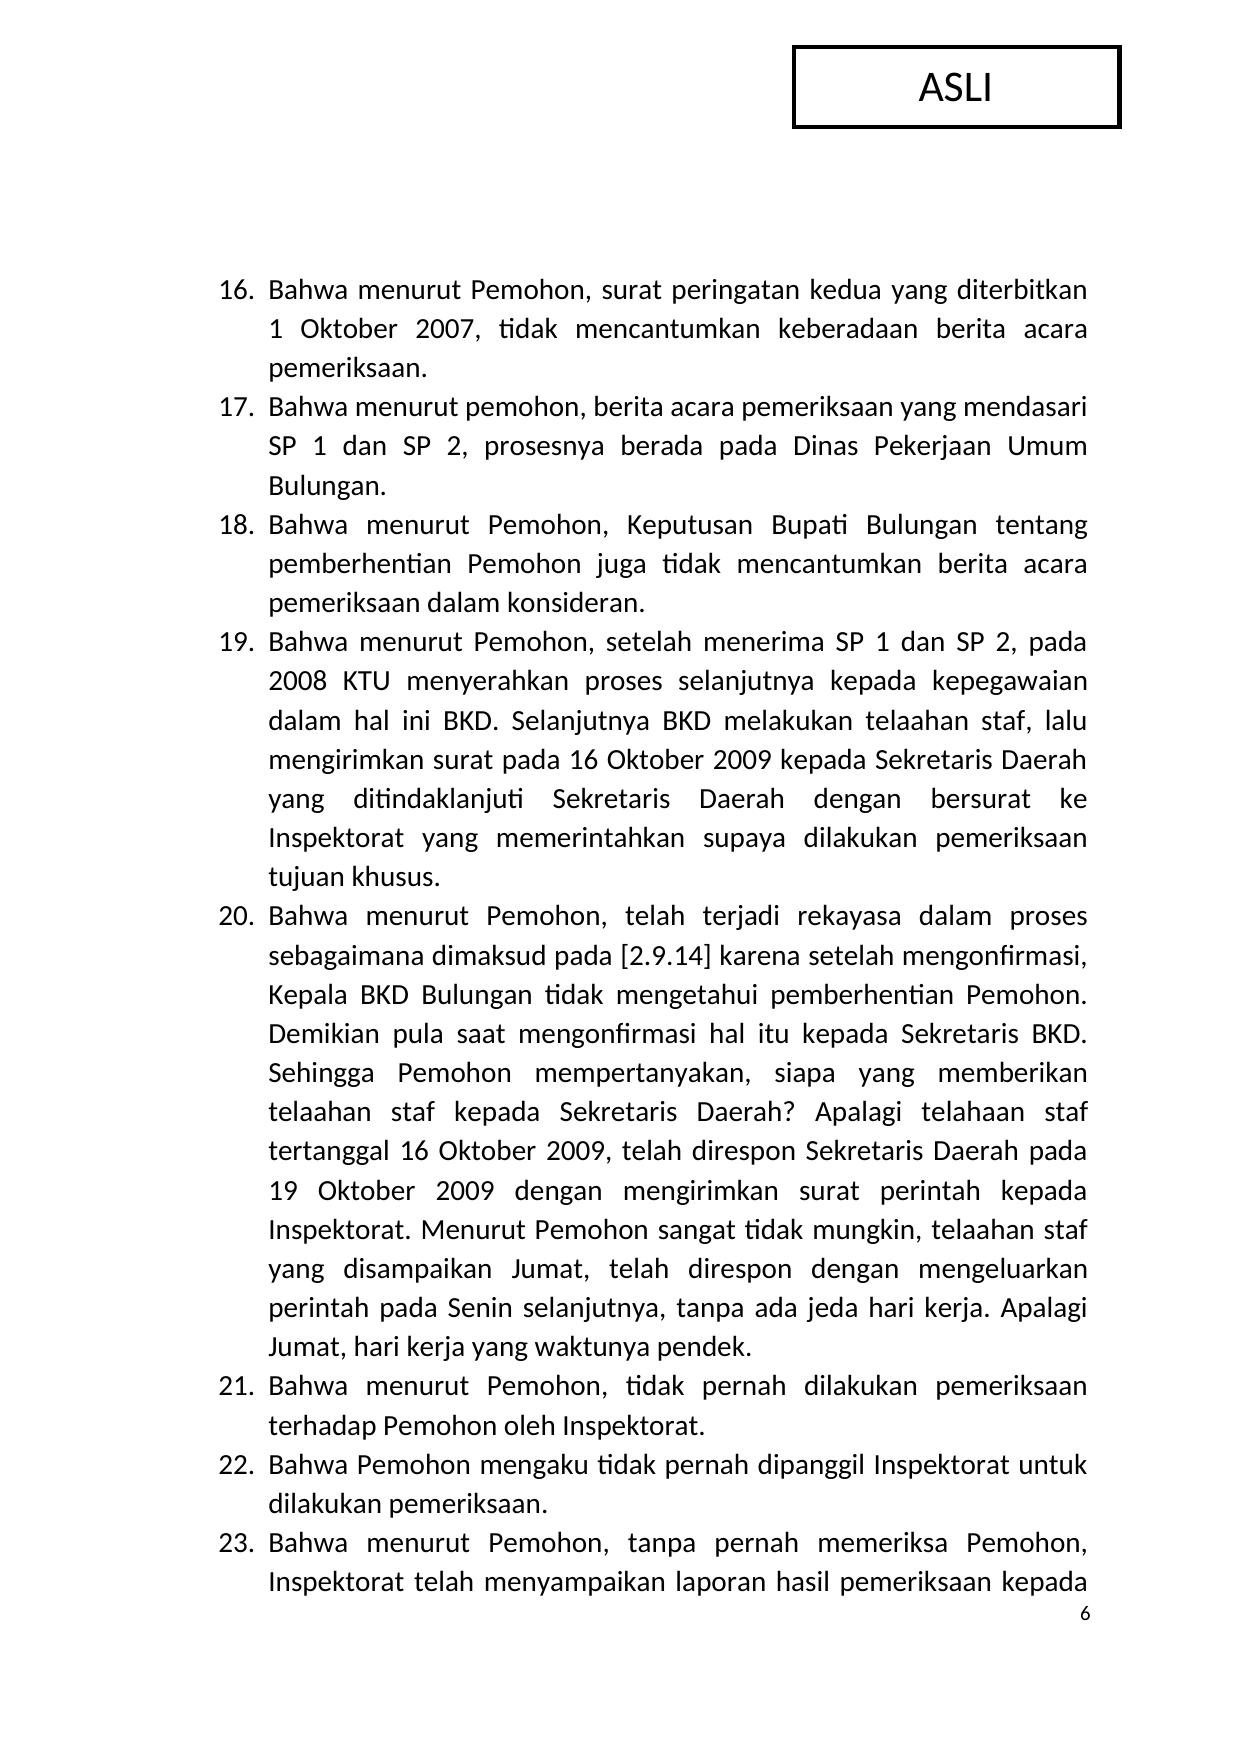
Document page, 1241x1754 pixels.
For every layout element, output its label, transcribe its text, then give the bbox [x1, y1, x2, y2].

list Bahwa menurut Pemohon, setelah menerima SP 1 dan SP 2, pada 2008 KTU menyerahkan proses selanjutnya kepada kepegawaian dalam hal ini BKD. Selanjutnya BKD melakukan telaahan staf, lalu mengirimkan surat pada 16 Oktober 2009 kepada Sekretaris Daerah yang ditindaklanjuti Sekretaris Daerah dengan bersurat ke Inspektorat yang memerintahkan supaya dilakukan pemeriksaan tujuan khusus. [218, 623, 1089, 894]
list Bahwa menurut Pemohon, surat peringatan kedua yang diterbitkan 1 Oktober 2007, tidak mencantumkan keberadaan berita acara pemeriksaan. [218, 271, 1089, 385]
list Bahwa menurut Pemohon, telah terjadi rekayasa dalam proses sebagaimana dimaksud pada [2.9.14] karena setelah mengonfirmasi, Kepala BKD Bulungan tidak mengetahui pemberhentian Pemohon. Demikian pula saat mengonfirmasi hal itu kepada Sekretaris BKD. Sehingga Pemohon mempertanyakan, siapa yang memberikan telaahan staf kepada Sekretaris Daerah? Apalagi telahaan staf tertanggal 16 Oktober 2009, telah direspon Sekretaris Daerah pada 19 Oktober 2009 dengan mengirimkan surat perintah kepada Inspektorat. Menurut Pemohon sangat tidak mungkin, telaahan staf yang disampaikan Jumat, telah direspon dengan mengeluarkan perintah pada Senin selanjutnya, tanpa ada jeda hari kerja. Apalagi Jumat, hari kerja yang waktunya pendek. [218, 897, 1089, 1364]
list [218, 1524, 1089, 1599]
list Bahwa Pemohon mengaku tidak pernah dipanggil Inspektorat untuk dilakukan pemeriksaan. [218, 1446, 1089, 1521]
list Bahwa menurut pemohon, berita acara pemeriksaan yang mendasari SP 1 dan SP 2, prosesnya berada pada Dinas Pekerjaan Umum Bulungan. [218, 388, 1089, 502]
list Bahwa menurut Pemohon, Keputusan Bupati Bulungan tentang pemberhentian Pemohon juga tidak mencantumkan berita acara pemeriksaan dalam konsideran. [218, 506, 1089, 620]
list Bahwa menurut Pemohon, tidak pernah dilakukan pemeriksaan terhadap Pemohon oleh Inspektorat. [218, 1367, 1089, 1442]
